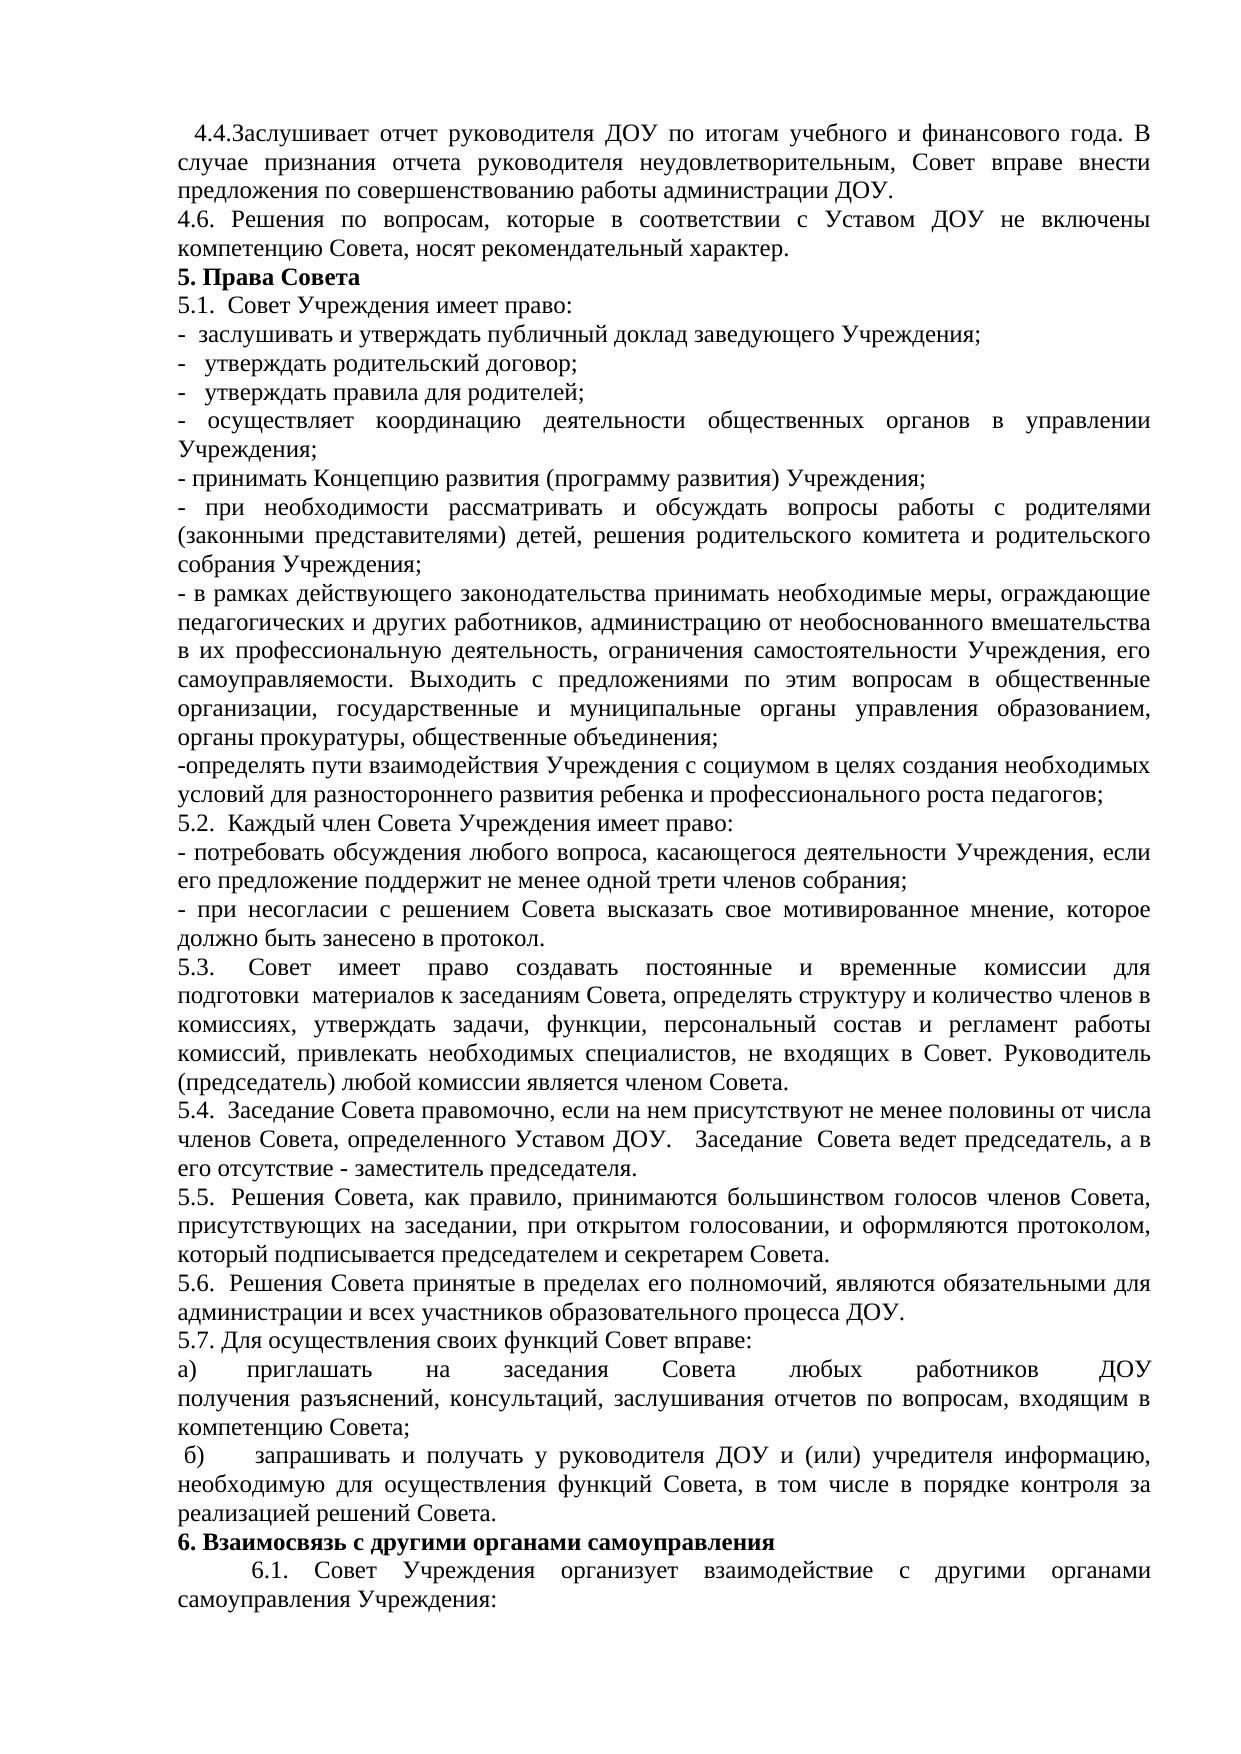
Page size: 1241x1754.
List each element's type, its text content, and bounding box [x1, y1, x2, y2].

text 5.5. Решения Совета, как правило, принимаются большинством голосов членов Совета, присутствующих на заседании, при открытом голосовании, и оформляются протоколом, который подписывается председателем и секретарем Совета. [177, 1182, 1152, 1268]
text 5.3. Совет имеет право создавать постоянные и временные комиссии для подготовки материалов к заседаниям Совета, определять структуру и количество членов в комиссиях, утверждать задачи, функции, персональный состав и регламент работы комиссий, привлекать необходимых специалистов, не входящих в Совет. Руководитель (председатель) любой комиссии является членом Совета. [177, 952, 1152, 1096]
text б) запрашивать и получать у руководителя ДОУ и (или) учредителя информацию, необходимую для осуществления функций Совета, в том числе в порядке контроля за реализацией решений Совета. [177, 1441, 1152, 1527]
text - при несогласии с решением Совета высказать свое мотивированное мнение, которое должно быть занесено в протокол. [177, 894, 1152, 952]
text 5.4. Заседание Совета правомочно, если на нем присутствуют не менее половины от числа членов Совета, определенного Уставом ДОУ. Заседание Совета ведет председатель, а в его отсутствие - заместитель председателя. [177, 1096, 1152, 1182]
text 6.1. Совет Учреждения организует взаимодействие с другими органами самоуправления Учреждения: [177, 1556, 1152, 1613]
text 4.6. Решения по вопросам, которые в соответствии с Уставом ДОУ не включены компетенцию Совета, носят рекомендательный характер. [177, 204, 1152, 262]
text - осуществляет координацию деятельности общественных органов в управлении Учреждения; [177, 406, 1152, 463]
text - заслушивать и утверждать публичный доклад заведующего Учреждения; [177, 319, 1152, 348]
text -определять пути взаимодействия Учреждения с социумом в целях создания необходимых условий для разностороннего развития ребенка и профессионального роста педагогов; [177, 751, 1152, 808]
text 5.6. Решения Совета принятые в пределах его полномочий, являются обязательными для администрации и всех участников образовательного процесса ДОУ. [177, 1268, 1152, 1326]
text 5.7. Для осуществления своих функций Совет вправе: [177, 1326, 1152, 1354]
text - в рамках действующего законодательства принимать необходимые меры, ограждающие педагогических и других работников, администрацию от необоснованного вмешательства в их профессиональную деятельность, ограничения самостоятельности Учреждения, его самоуправляемости. Выходить с предложениями по этим вопросам в общественные организации, государственные и муниципальные органы управления образованием, органы прокуратуры, общественные объединения; [177, 578, 1152, 751]
text - утверждать правила для родителей; [177, 377, 1152, 406]
text 6. Взаимосвязь с другими органами самоуправления [177, 1527, 1152, 1556]
text - принимать Концепцию развития (программу развития) Учреждения; [177, 463, 1152, 492]
text - потребовать обсуждения любого вопроса, касающегося деятельности Учреждения, если его предложение поддержит не менее одной трети членов собрания; [177, 837, 1152, 894]
text - при необходимости рассматривать и обсуждать вопросы работы с родителями (законными представителями) детей, решения родительского комитета и родительского собрания Учреждения; [177, 492, 1152, 578]
text а) приглашать на заседания Совета любых работников ДОУ получения разъяснений, консультаций, заслушивания отчетов по вопросам, входящим в компетенцию Совета; [177, 1354, 1152, 1441]
text 5.2. Каждый член Совета Учреждения имеет право: [177, 808, 1152, 837]
text 4.4.Заслушивает отчет руководителя ДОУ по итогам учебного и финансового года. В случае признания отчета руководителя неудовлетворительным, Совет вправе внести предложения по совершенствованию работы администрации ДОУ. [177, 118, 1152, 204]
text - утверждать родительский договор; [177, 348, 1152, 377]
text 5. Права Совета [177, 262, 1152, 291]
text 5.1. Совет Учреждения имеет право: [177, 291, 1152, 319]
